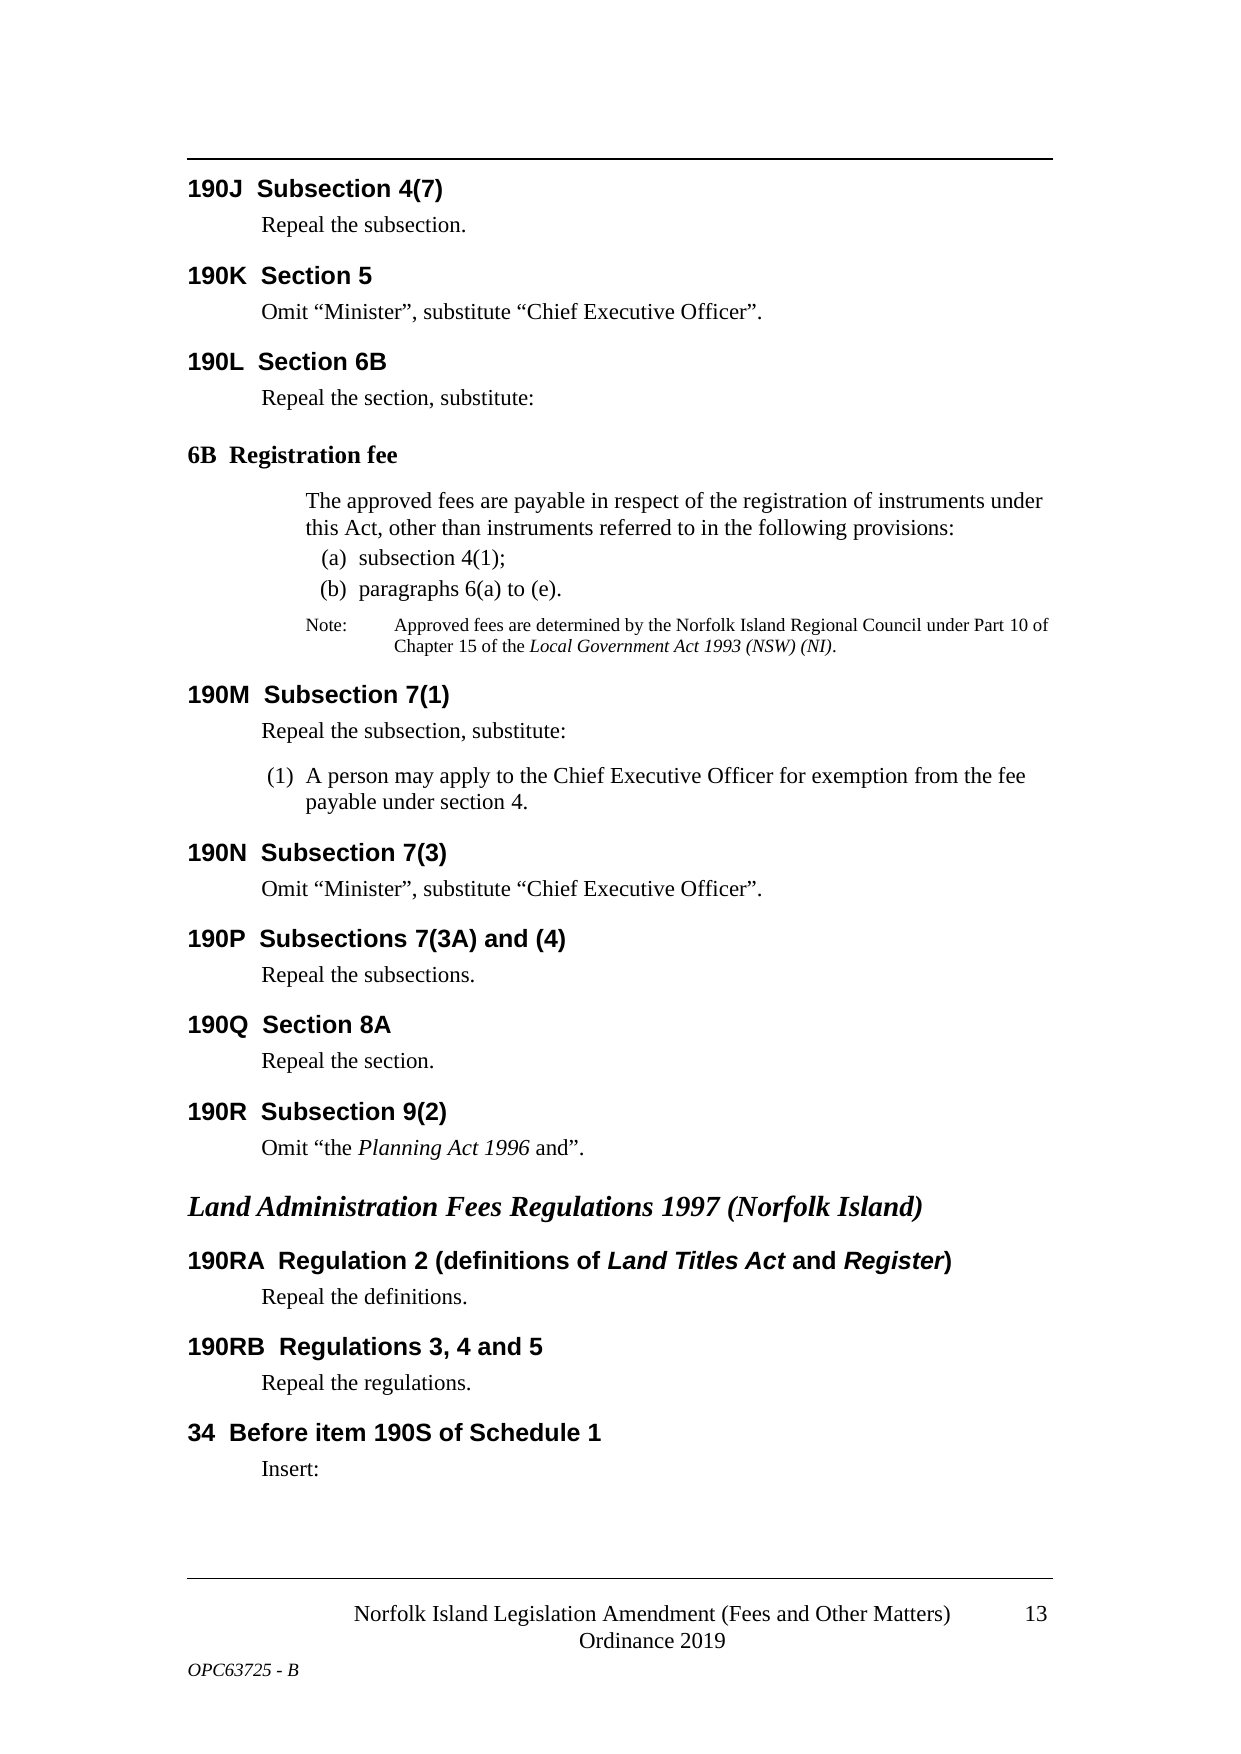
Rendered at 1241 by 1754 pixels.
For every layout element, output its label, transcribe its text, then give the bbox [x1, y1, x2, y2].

text 190Q Section 8A [187, 1010, 1053, 1039]
text Land Administration Fees Regulations 1997 (Norfolk Island) [187, 1189, 1053, 1223]
text 190RA Regulation 2 (definitions of Land Titles Act and Register) [187, 1246, 1053, 1274]
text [261, 298, 1053, 324]
text Omit “Minister”, substitute “Chief Executive Officer”. [261, 875, 1053, 901]
text 190M Subsection 7(1) [187, 680, 1053, 708]
text 190J Subsection 4(7) [187, 174, 1053, 203]
text Repeal the subsections. [261, 961, 1053, 987]
text 34 Before item 190S of Schedule 1 [187, 1418, 1053, 1447]
text Repeal the subsection, substitute: [261, 717, 1053, 743]
text Repeal the section, substitute: [261, 384, 1053, 411]
text 190P Subsections 7(3A) and (4) [187, 924, 1053, 953]
text 190N Subsection 7(3) [187, 838, 1053, 866]
text (a) subsection 4(1); [187, 544, 1053, 571]
text (b) paragraphs 6(a) to (e). [187, 575, 1053, 601]
text Note: Approved fees are determined by the Norfolk Island Regional Council under Part 10 of Chapter 15 of the Local Government Act 1993 (NSW) (NI). [305, 614, 1053, 657]
text Omit “the Planning Act 1996 and”. [261, 1134, 1053, 1160]
text Insert: [261, 1456, 1053, 1482]
text Repeal the section. [261, 1047, 1053, 1074]
text 190RB Regulations 3, 4 and 5 [187, 1332, 1053, 1361]
text 190K Section 5 [187, 261, 1053, 289]
text Repeal the subsection. [261, 212, 1053, 238]
text 190L Section 6B [187, 347, 1053, 376]
text 6B Registration fee [187, 440, 1053, 468]
text 190R Subsection 9(2) [187, 1097, 1053, 1125]
text Repeal the regulations. [261, 1369, 1053, 1396]
text (1) A person may apply to the Chief Executive Officer for exemption from the fee payable under section 4. [187, 762, 1053, 815]
text Repeal the definitions. [261, 1283, 1053, 1309]
text The approved fees are payable in respect of the registration of instruments under this Act, other than instruments referred to in the following provisions: [187, 487, 1053, 540]
